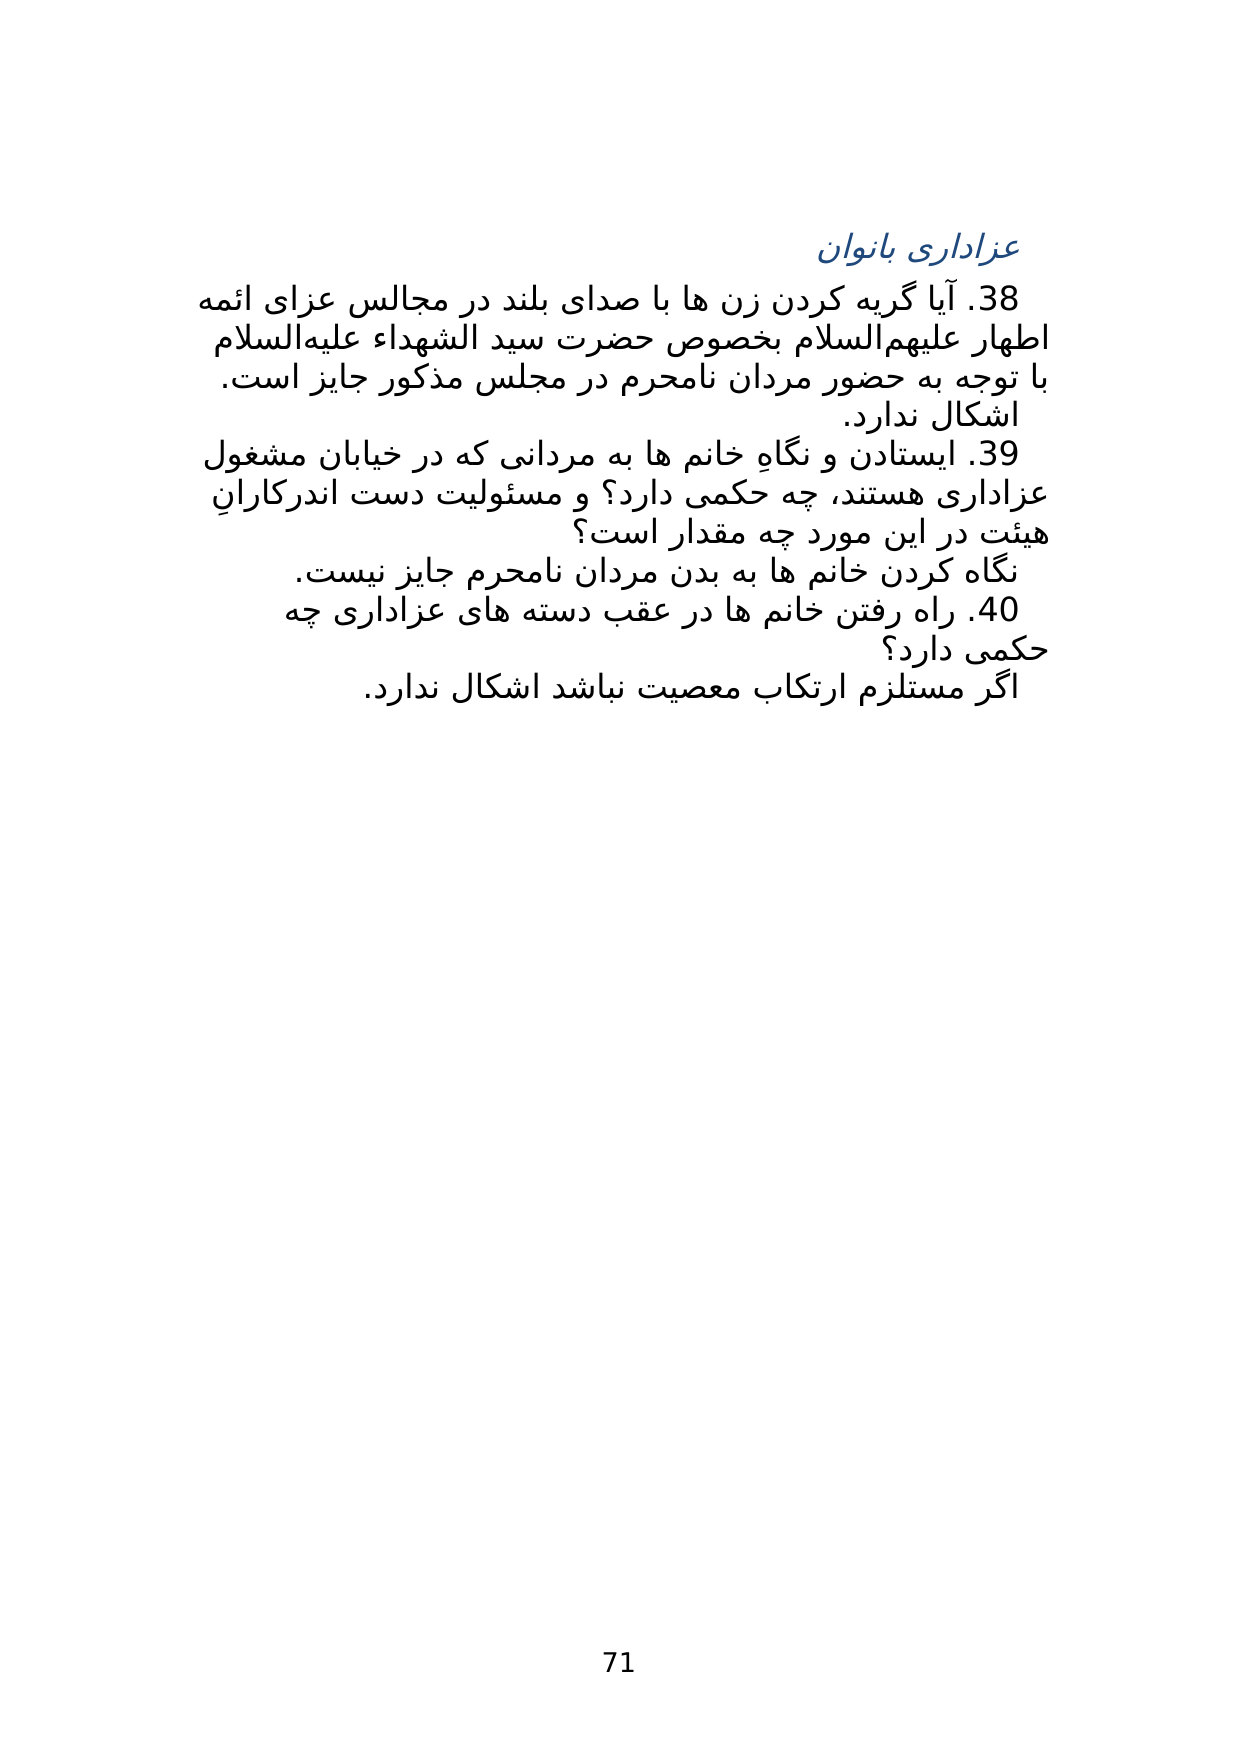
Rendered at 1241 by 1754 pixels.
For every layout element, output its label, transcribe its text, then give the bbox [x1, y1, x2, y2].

text 39. ايستادن و نگاهِ خانم ها به مردانی كه در خيابان مشغول عزاداری هستند، چه حكمی دارد؟ و مسئوليت دست اندركارانِ هيئت در اين مورد چه مقدار است؟ [187, 435, 1050, 551]
text اگر مستلزم ارتكاب معصيت نباشد اشكال ندارد. [187, 668, 1050, 707]
text نگاه كردن خانم ها به بدن مردان نامحرم جايز نيست. [187, 551, 1050, 590]
text 38. آيا گريه كردن زن ها با صدای بلند در مجالس عزای ائمه اطهار عليهم‌السلام بخصوص حضرت سيد الشهداء عليه‌السلام با توجه به حضور مردان نامحرم در مجلس مذكور جايز است. [187, 279, 1050, 396]
text اشكال ندارد. [187, 396, 1050, 435]
subtitle عزاداری بانوان [187, 228, 1050, 267]
text 40. راه رفتن خانم ها در عقب دسته های عزاداری چه حكمی دارد؟ [187, 590, 1050, 668]
